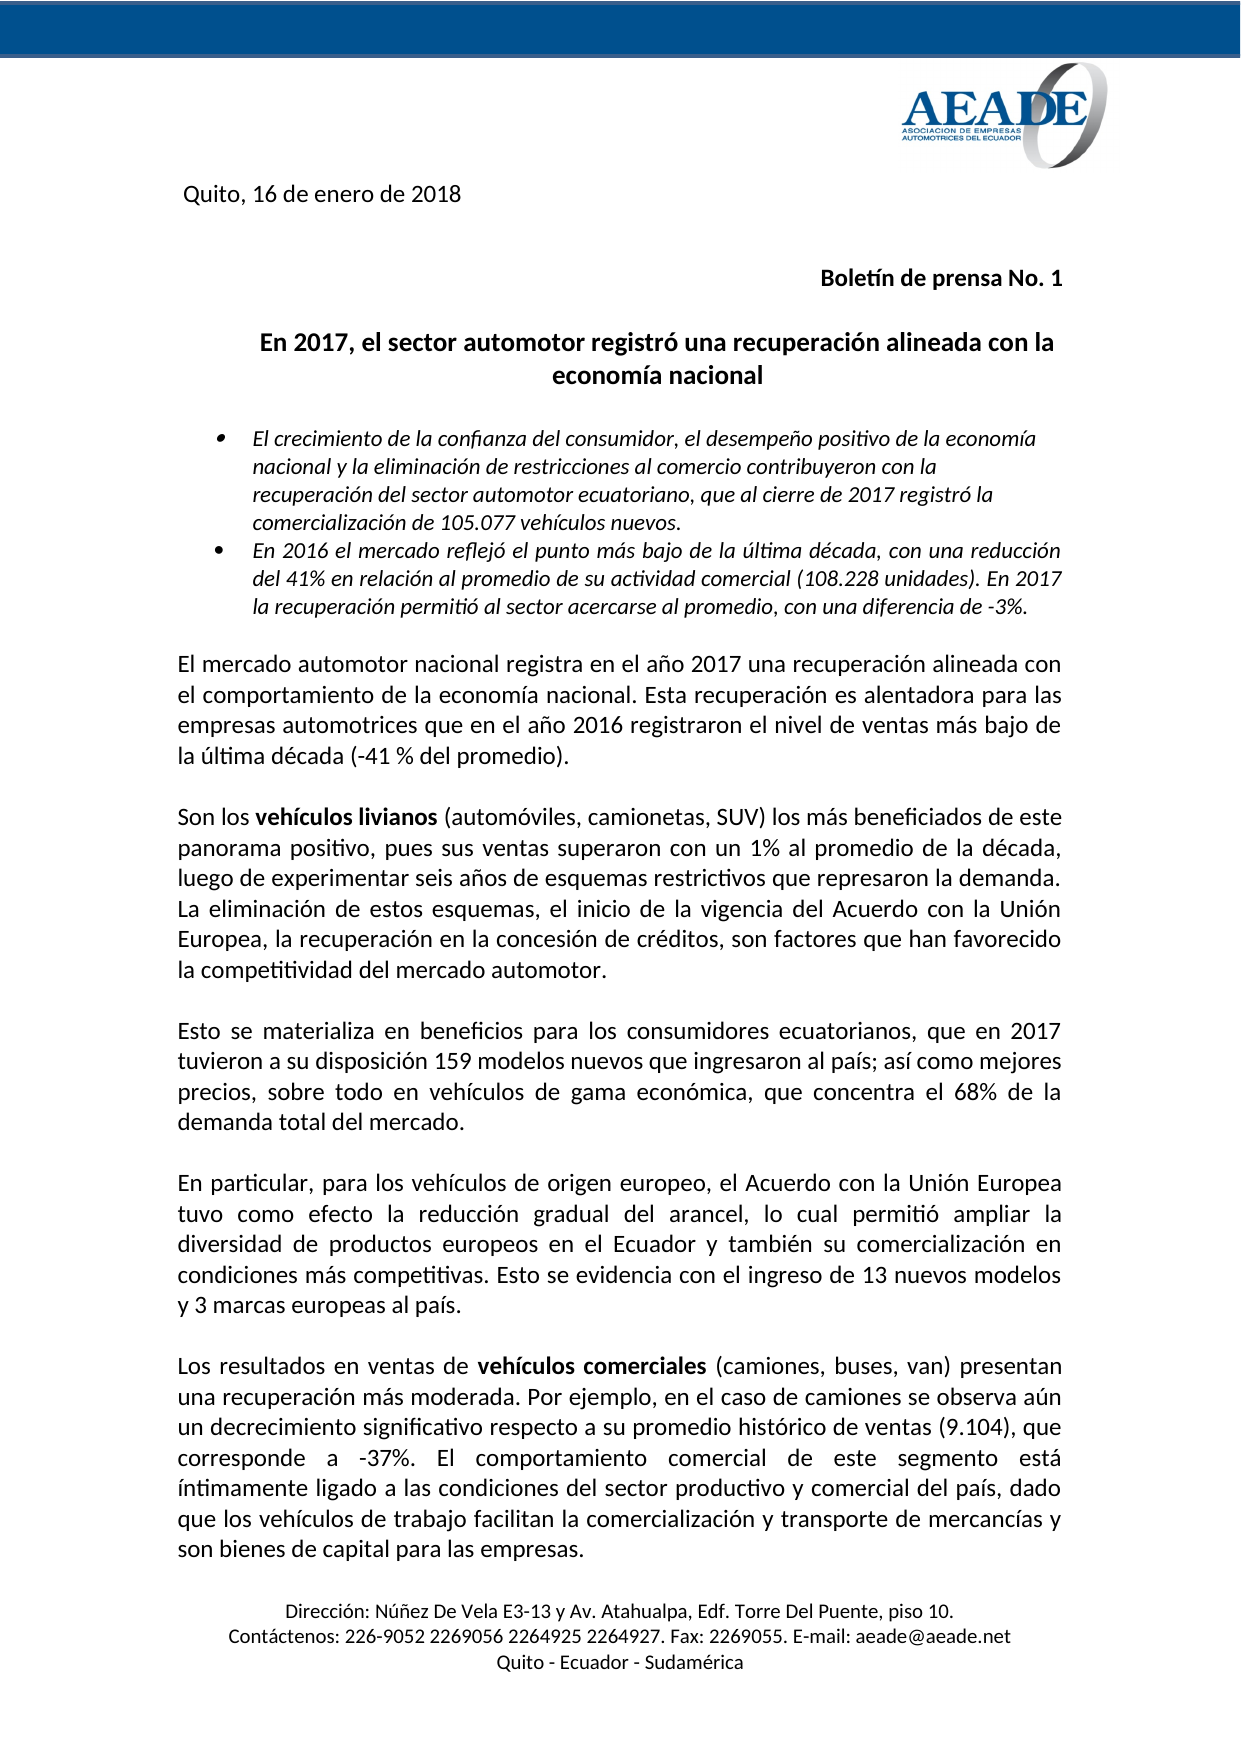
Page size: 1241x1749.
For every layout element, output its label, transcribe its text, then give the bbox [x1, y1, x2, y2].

text Boletín de prensa No. 1 [177, 262, 1063, 292]
list El crecimiento de la confianza del consumidor, el desempeño positivo de la economía nacional y la eliminación de restricciones al comercio contribuyeron con la recuperación del sector automotor ecuatoriano, que al cierre de 2017 registró la comercialización de 105.077 vehículos nuevos. [215, 424, 1063, 536]
text En particular, para los vehículos de origen europeo, el Acuerdo con la Unión Europea tuvo como efecto la reducción gradual del arancel, lo cual permitió ampliar la diversidad de productos europeos en el Ecuador y también su comercialización en condiciones más competitivas. Esto se evidencia con el ingreso de 13 nuevos modelos y 3 marcas europeas al país. [177, 1167, 1063, 1320]
text El mercado automotor nacional registra en el año 2017 una recuperación alineada con el comportamiento de la economía nacional. Esta recuperación es alentadora para las empresas automotrices que en el año 2016 registraron el nivel de ventas más bajo de la última década (-41 % del promedio). [177, 648, 1063, 771]
subtitle Quito, 16 de enero de 2018 [177, 178, 1063, 209]
list Los resultados en ventas de vehículos comerciales (camiones, buses, van) presentan una recuperación más moderada. Por ejemplo, en el caso de camiones se observa aún un decrecimiento significativo respecto a su promedio histórico de ventas (9.104), que corresponde a -37%. El comportamiento comercial de este segmento está íntimamente ligado a las condiciones del sector productivo y comercial del país, dado que los vehículos de trabajo facilitan la comercialización y transporte de mercancías y son bienes de capital para las empresas. [177, 1351, 1063, 1564]
text Son los vehículos livianos (automóviles, camionetas, SUV) los más beneficiados de este panorama positivo, pues sus ventas superaron con un 1% al promedio de la década, luego de experimentar seis años de esquemas restrictivos que represaron la demanda. La eliminación de estos esquemas, el inicio de la vigencia del Acuerdo con la Unión Europea, la recuperación en la concesión de créditos, son factores que han favorecido la competitividad del mercado automotor. [177, 801, 1063, 984]
list En 2016 el mercado reflejó el punto más bajo de la última década, con una reducción del 41% en relación al promedio de su actividad comercial (108.228 unidades). En 2017 la recuperación permitió al sector acercarse al promedio, con una diferencia de -3%. [215, 536, 1063, 621]
text Esto se materializa en beneficios para los consumidores ecuatorianos, que en 2017 tuvieron a su disposición 159 modelos nuevos que ingresaron al país; así como mejores precios, sobre todo en vehículos de gama económica, que concentra el 68% de la demanda total del mercado. [177, 1015, 1063, 1137]
picture [897, 58, 1120, 173]
list En 2017, el sector automotor registró una recuperación alineada con la economía nacional [252, 325, 1063, 391]
